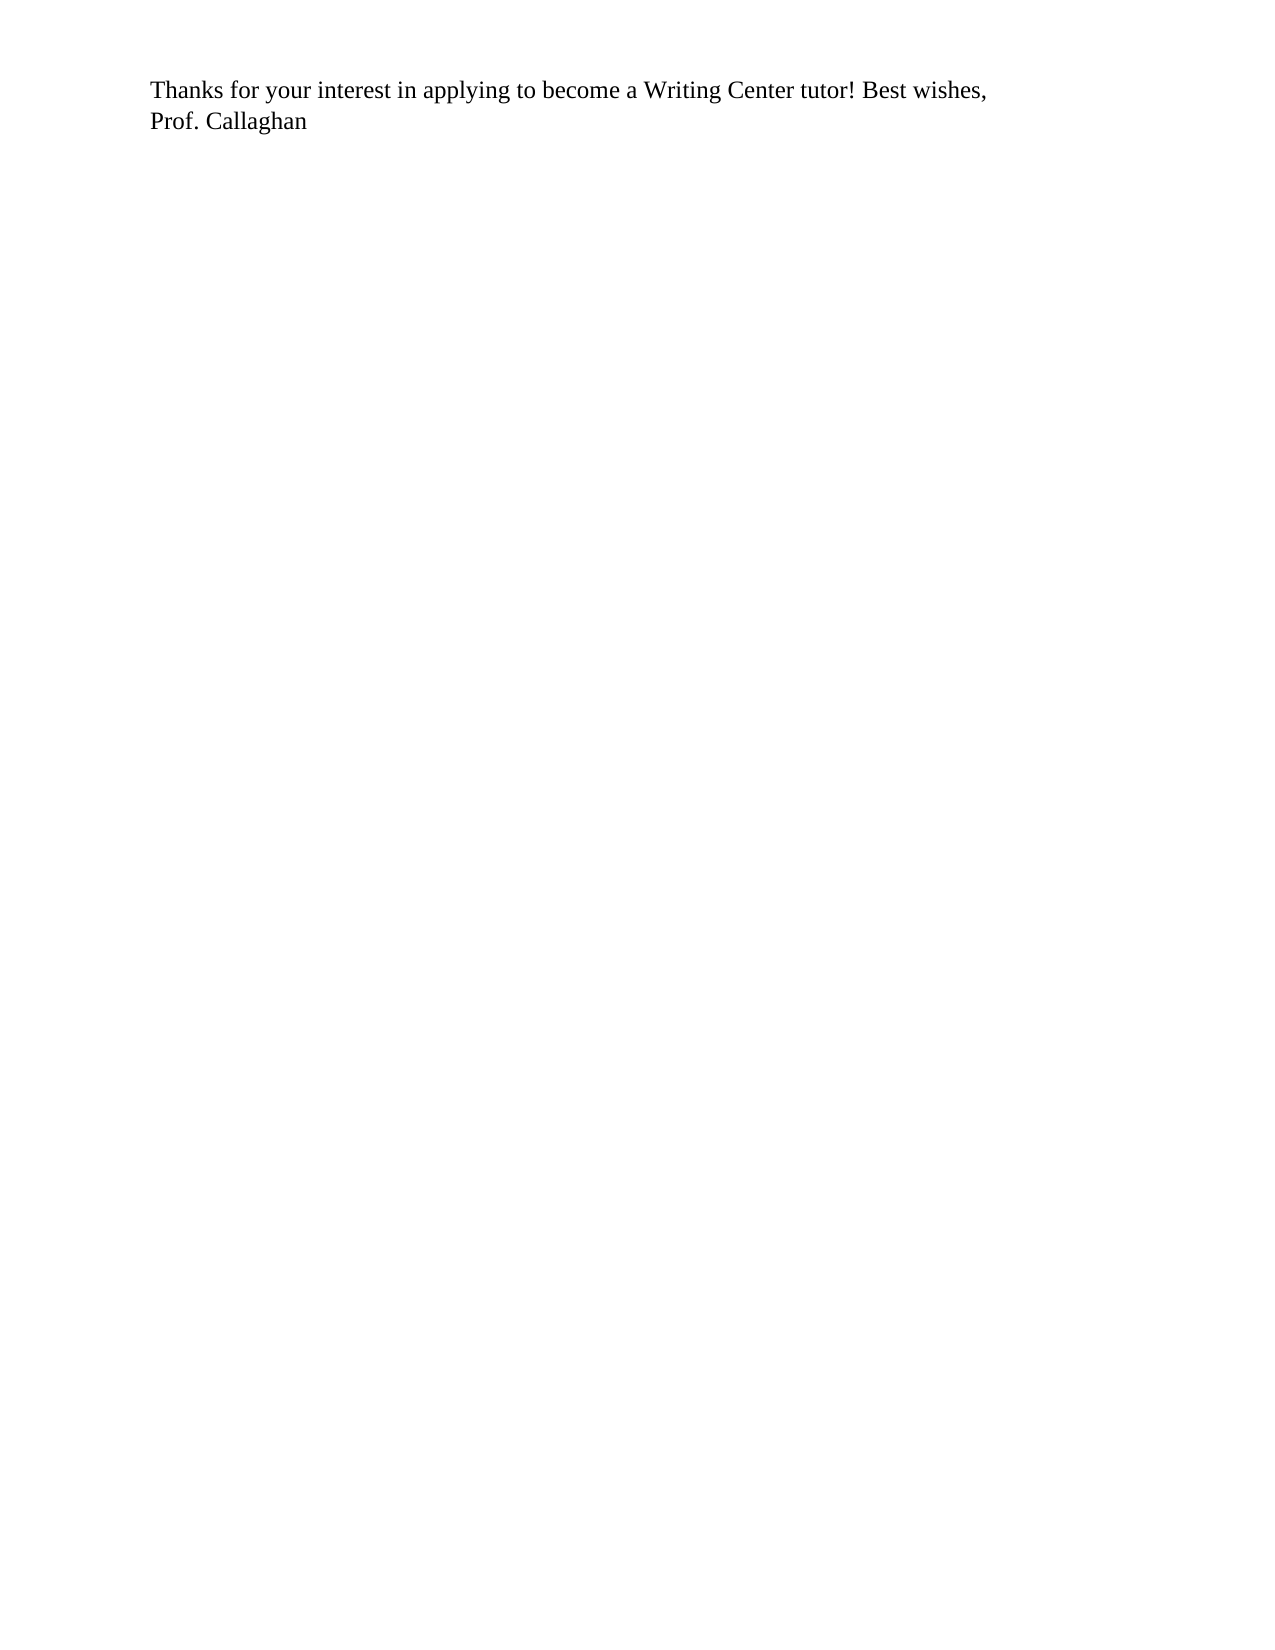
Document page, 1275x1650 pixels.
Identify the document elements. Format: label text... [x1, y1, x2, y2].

text Thanks for your interest in applying to become a Writing Center tutor! Best wishes, Prof. Callaghan [150, 75, 1125, 135]
